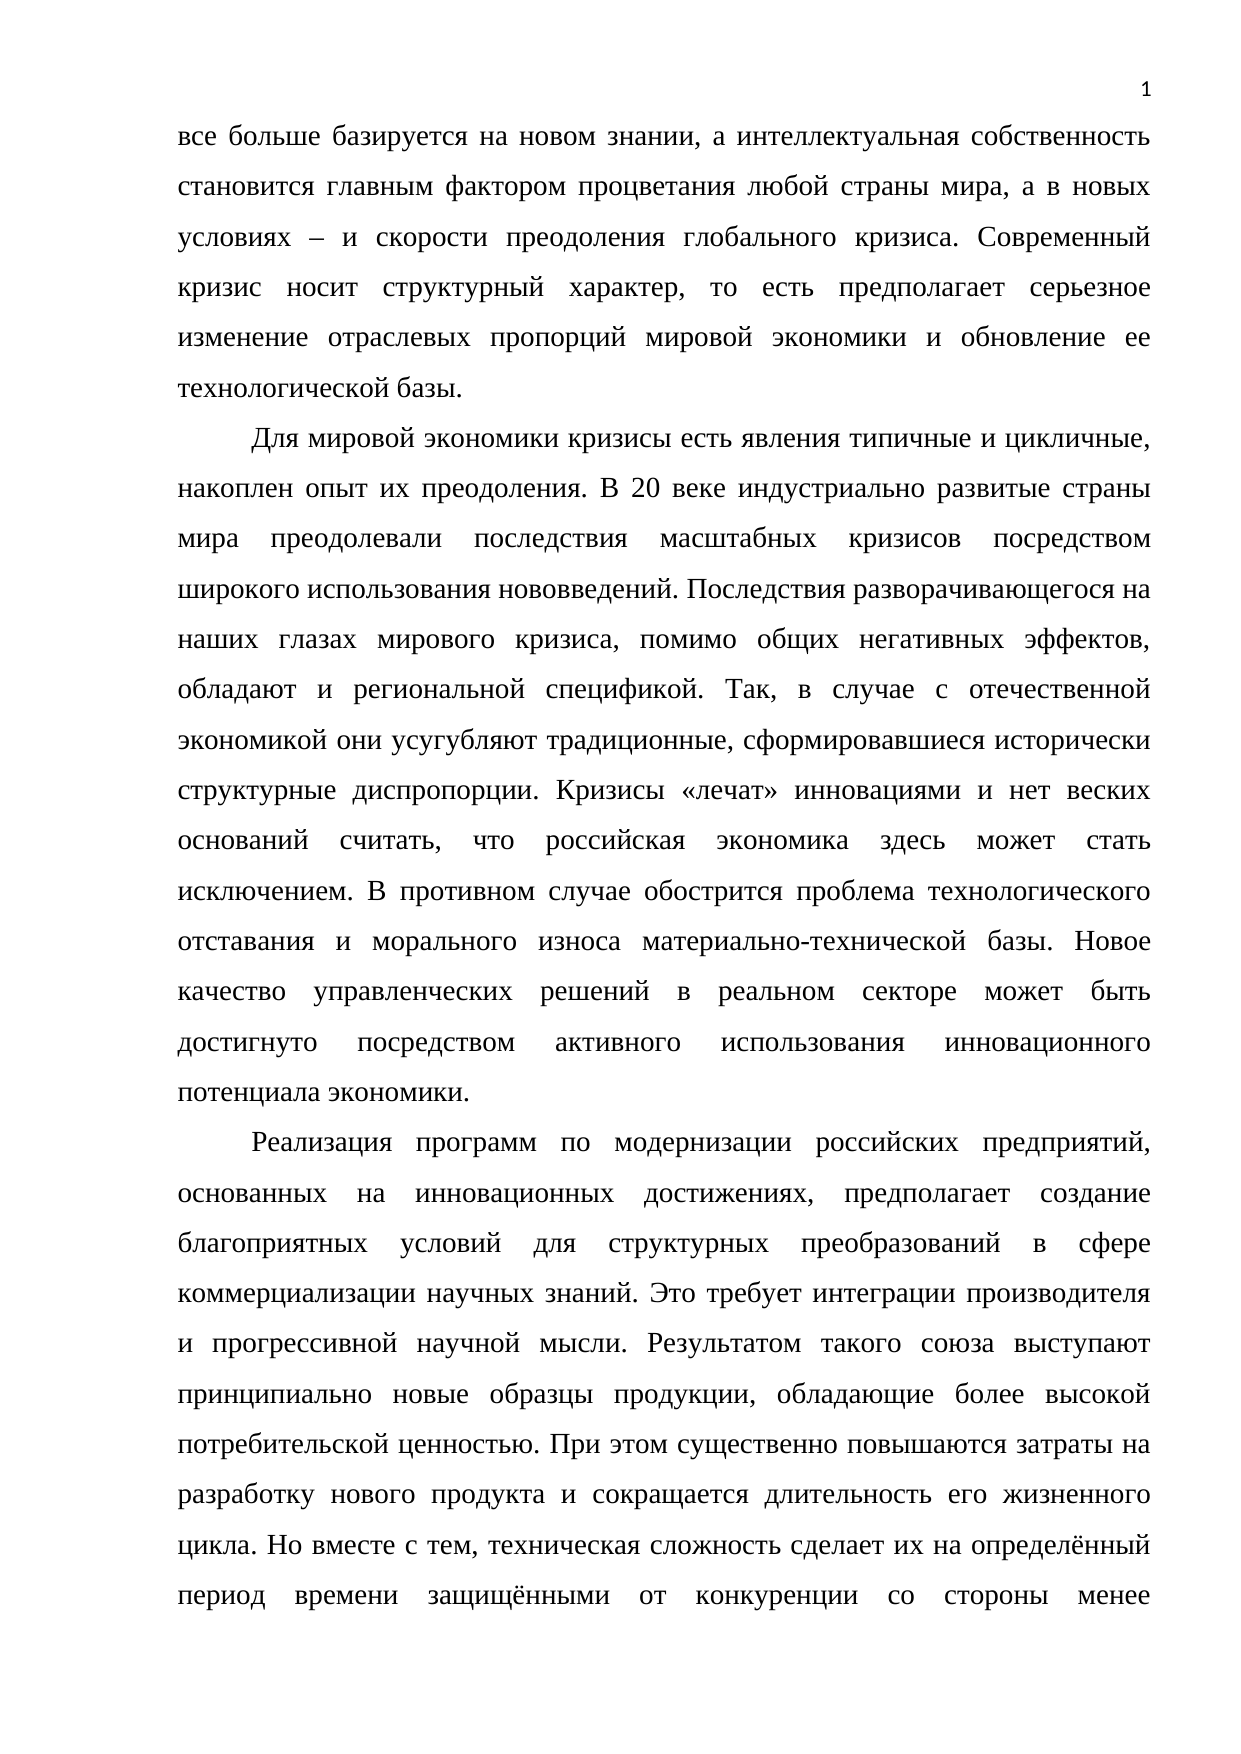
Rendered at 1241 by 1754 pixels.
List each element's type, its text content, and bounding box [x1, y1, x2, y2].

text Для мировой экономики кризисы есть явления типичные и цикличные, накоплен опыт их преодоления. В 20 веке индустриально развитые страны мира преодолевали последствия масштабных кризисов посредством широкого использования нововведений. Последствия разворачивающегося на наших глазах мирового кризиса, помимо общих негативных эффектов, обладают и региональной спецификой. Так, в случае с отечественной экономикой они усугубляют традиционные, сформировавшиеся исторически структурные диспропорции. Кризисы «лечат» инновациями и нет веских оснований считать, что российская экономика здесь может стать исключением. В противном случае обострится проблема технологического отставания и морального износа материально-технической базы. Новое качество управленческих решений в реальном секторе может быть достигнуто посредством активного использования инновационного потенциала экономики. [177, 420, 1152, 1108]
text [177, 1124, 1152, 1611]
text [177, 118, 1152, 403]
